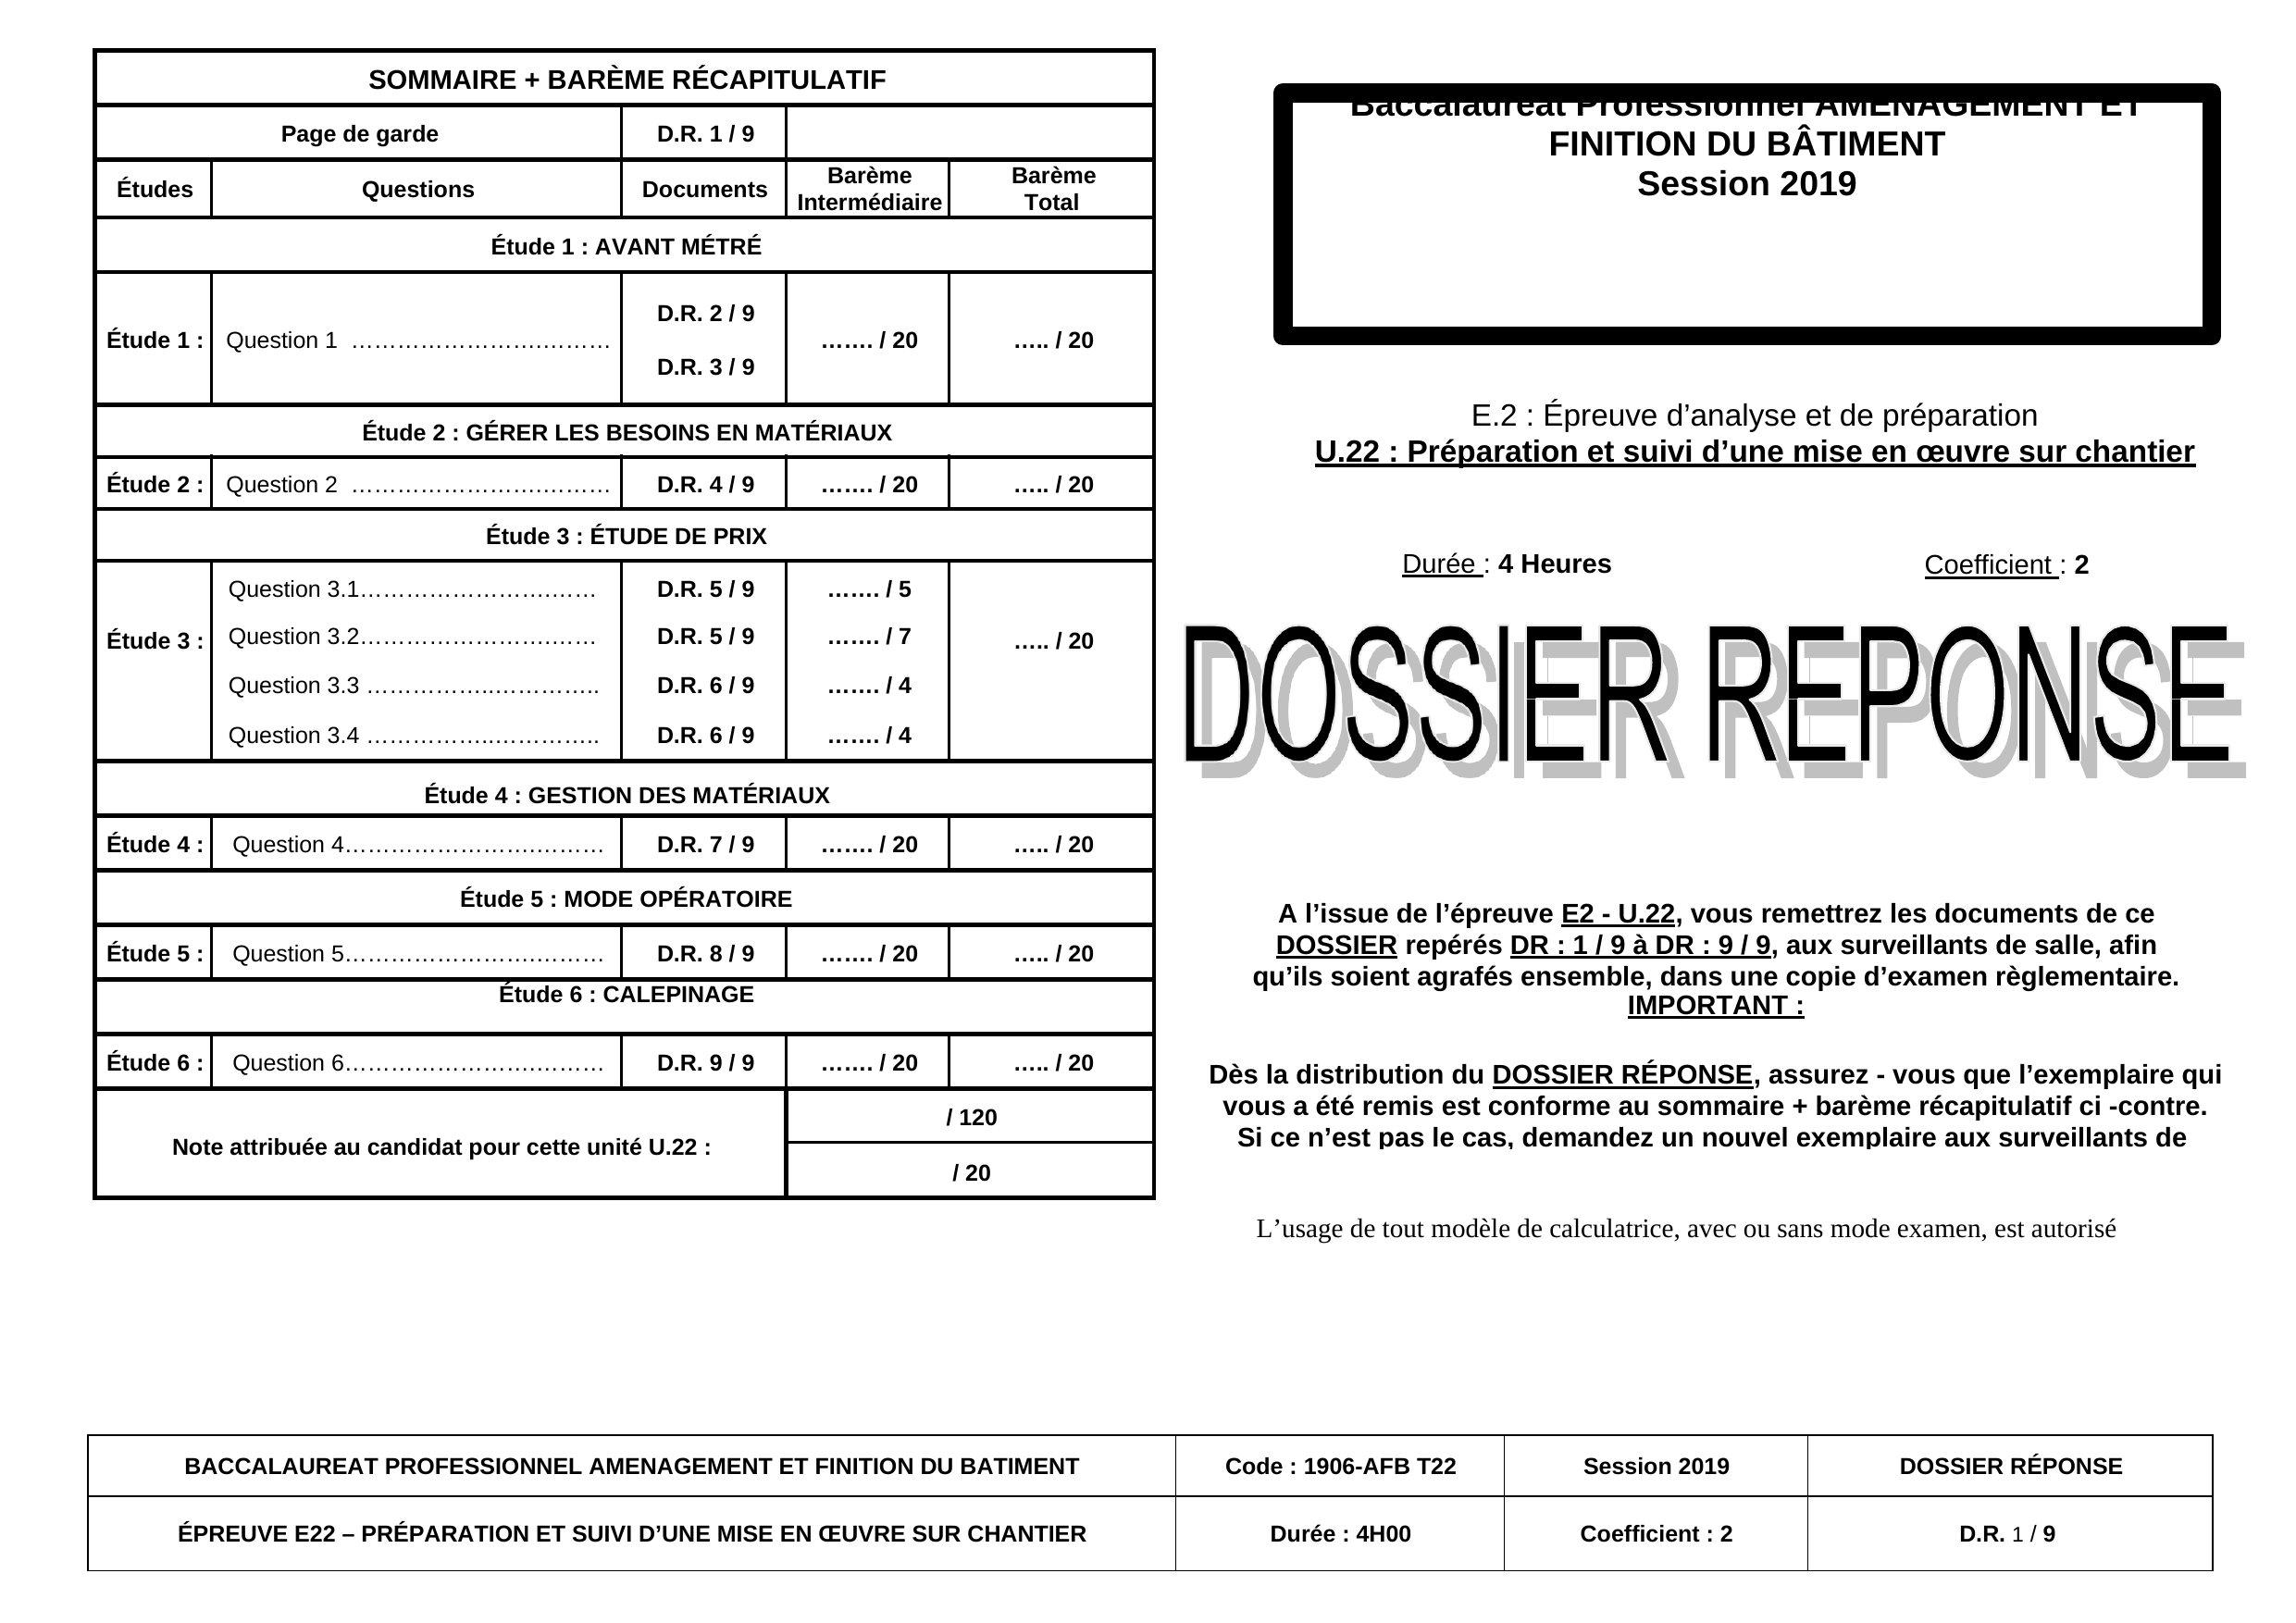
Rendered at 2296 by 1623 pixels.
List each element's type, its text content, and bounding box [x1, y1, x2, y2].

table_cell D.R. 6 / 9 [623, 657, 785, 706]
table_header SOMMAIRE + BARÈME RÉCAPITULATIF [97, 53, 1152, 103]
table_cell Page de garde [97, 107, 620, 157]
table_cell Études [97, 162, 210, 216]
table_cell D.R. 5 / 9 [623, 563, 785, 608]
table_cell Étude 6 : CALEPINAGE [97, 982, 1152, 1032]
table_cell D.R. 6 / 9 [623, 706, 785, 759]
table_cell Question 1 …………………….……… [213, 274, 620, 403]
table_cell Barème Intermédiaire [788, 162, 948, 216]
picture [1184, 624, 1509, 778]
table_cell ……. / 20 [788, 818, 948, 868]
table_cell Étude 4 : GESTION DES MATÉRIAUX [97, 763, 1152, 813]
table_cell Étude 2 : GÉRER LES BESOINS EN MATÉRIAUX [97, 407, 1152, 454]
table_cell ……. / 20 [788, 459, 948, 506]
table_cell ….. / 20 [950, 927, 1152, 977]
table_cell Questions [213, 162, 620, 216]
table_cell Question 5…………………….……… [213, 927, 620, 977]
table_cell / 20 [788, 1144, 1152, 1196]
table_cell ….. / 20 [950, 459, 1152, 506]
table_cell Étude 5 : MODE OPÉRATOIRE [97, 873, 1152, 923]
table_cell ….. / 20 [950, 563, 1152, 759]
table_cell ……. / 7 [788, 608, 948, 656]
table_cell D.R. 7 / 9 [623, 818, 785, 868]
table_cell ……. / 5 [788, 563, 948, 608]
table_cell / 120 [788, 1091, 1152, 1140]
table_cell ……. / 4 [788, 706, 948, 759]
table_cell Question 3.1…………………….…… [213, 563, 620, 608]
table_cell Étude 3 : ÉTUDE DE PRIX [97, 511, 1152, 558]
table_cell ……. / 20 [788, 927, 948, 977]
table_cell Documents [623, 162, 785, 216]
table_cell Question 3.3 ……………..………….. [213, 657, 620, 706]
table_cell D.R. 8 / 9 [623, 927, 785, 977]
table_cell ….. / 20 [950, 1036, 1152, 1086]
table_cell Étude 1 : AVANT MÉTRÉ [97, 219, 1152, 270]
table_cell Question 6…………………….……… [213, 1036, 620, 1086]
subtitle L’usage de tout modèle de calculatrice, avec ou sans mode examen, est autorisé [1256, 1212, 2270, 1244]
table_cell ….. / 20 [950, 818, 1152, 868]
table_cell D.R. 9 / 9 [623, 1036, 785, 1086]
table_cell Question 3.2…………………….…… [213, 608, 620, 656]
table_cell [788, 107, 1152, 157]
table_cell Question 4…………………….……… [213, 818, 620, 868]
table_cell Question 2 …………………….……… [213, 459, 620, 506]
table_cell Étude 1 : [97, 274, 210, 403]
table_cell ….. / 20 [950, 274, 1152, 403]
table_cell D.R. 5 / 9 [623, 608, 785, 656]
table_cell Note attribuée au candidat pour cette unité U.22 : [97, 1091, 784, 1196]
table_cell D.R. 2 / 9 D.R. 3 / 9 [623, 274, 785, 403]
table_cell Étude 5 : [97, 927, 210, 977]
table_cell ……. / 4 [788, 657, 948, 706]
table_cell Question 3.4 ……………..………….. [213, 706, 620, 759]
table_cell ……. / 20 [788, 1036, 948, 1086]
table_cell Étude 4 : [97, 818, 210, 868]
table_cell Barème Total [950, 162, 1152, 216]
table_cell D.R. 4 / 9 [623, 459, 785, 506]
table_cell D.R. 1 / 9 [623, 107, 785, 157]
table_cell Étude 6 : [97, 1036, 210, 1086]
table_cell Étude 3 : [97, 563, 210, 759]
table_cell ……. / 20 [788, 274, 948, 403]
table_cell Étude 2 : [97, 459, 210, 506]
